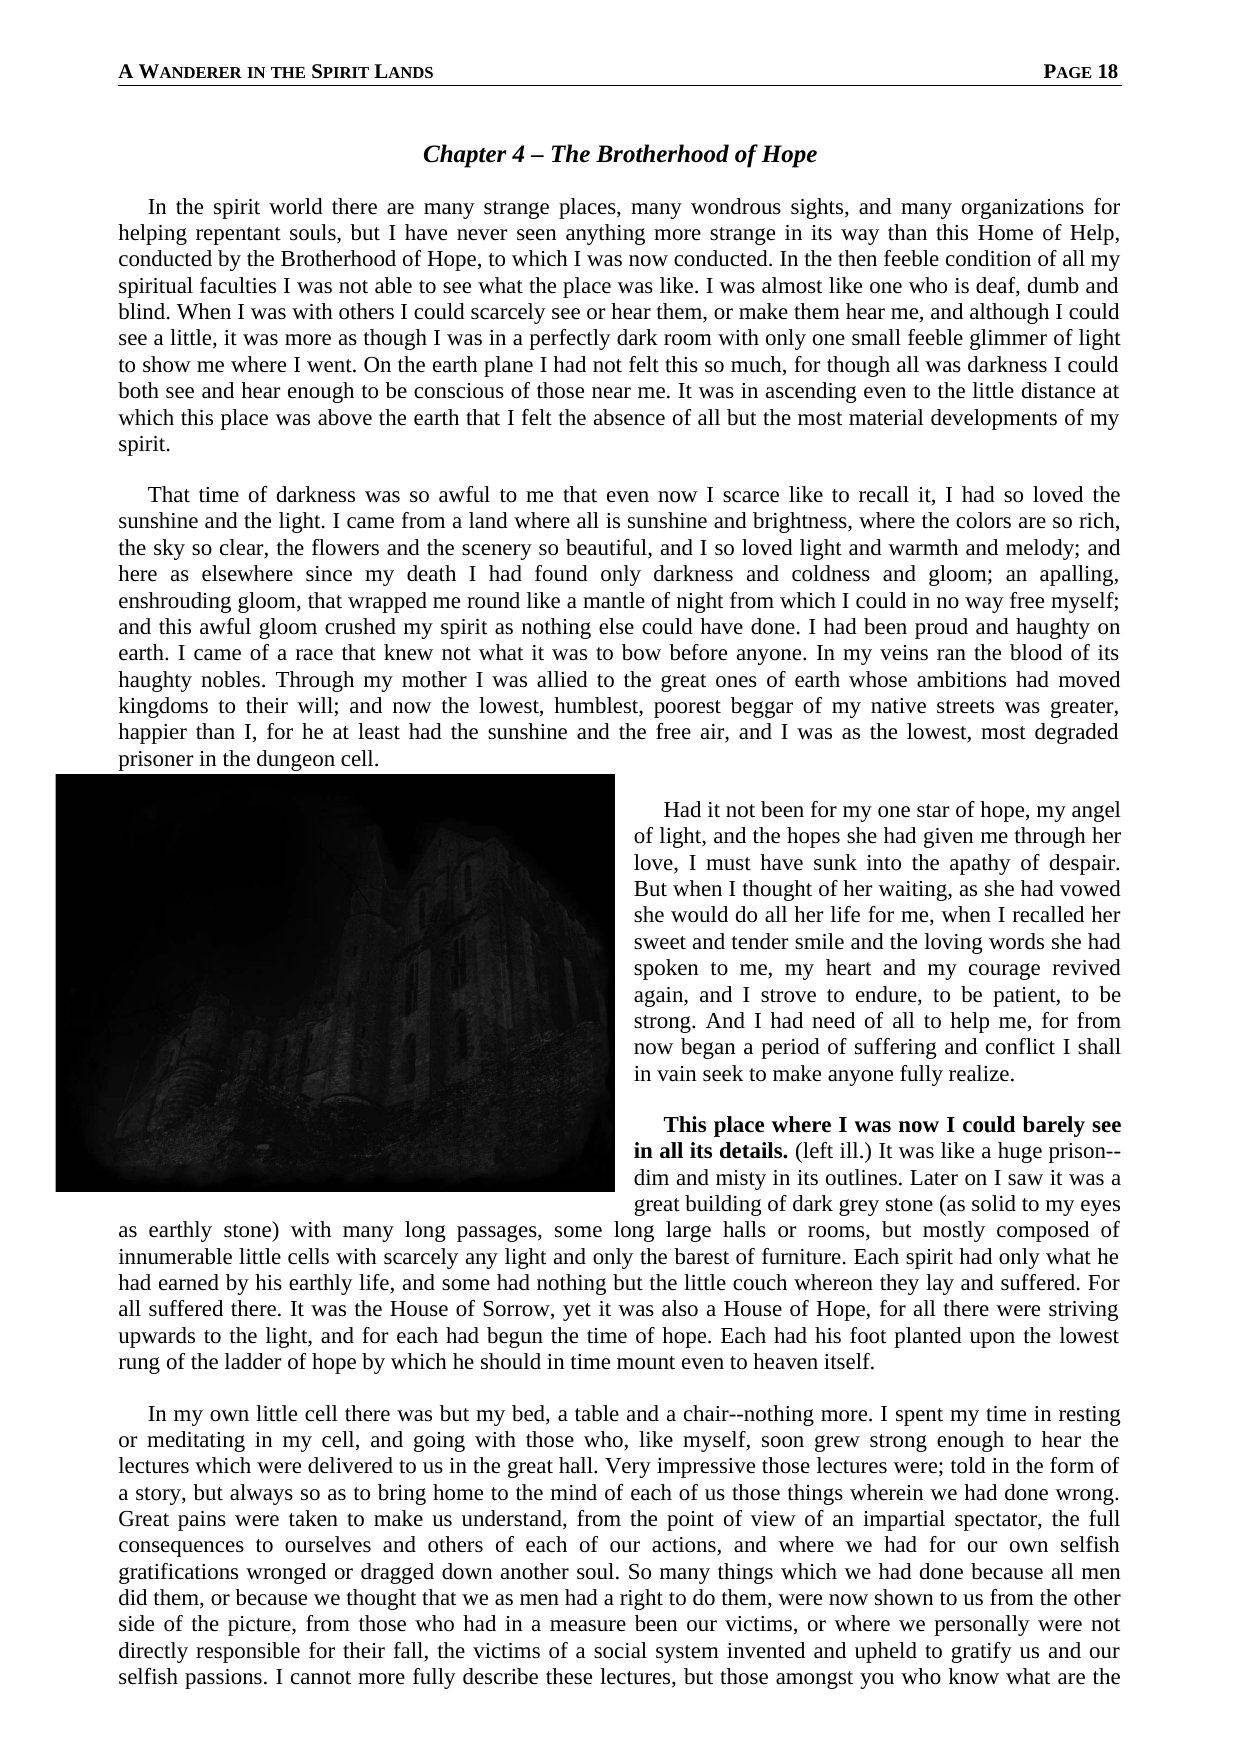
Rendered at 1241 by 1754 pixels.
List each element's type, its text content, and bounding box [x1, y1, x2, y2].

text That time of darkness was so awful to me that even now I scarce like to recall it, I had so loved the sunshine and the light. I came from a land where all is sunshine and brightness, where the colors are so rich, the sky so clear, the flowers and the scenery so beautiful, and I so loved light and warmth and melody; and here as elsewhere since my death I had found only darkness and coldness and gloom; an apalling, enshrouding gloom, that wrapped me round like a mantle of night from which I could in no way free myself; and this awful gloom crushed my spirit as nothing else could have done. I had been proud and haughty on earth. I came of a race that knew not what it was to bow before anyone. In my veins ran the blood of its haughty nobles. Through my mother I was allied to the great ones of earth whose ambitions had moved kingdoms to their will; and now the lowest, humblest, poorest beggar of my native streets was greater, happier than I, for he at least had the sunshine and the free air, and I was as the lowest, most degraded prisoner in the dungeon cell. [118, 481, 1122, 771]
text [118, 1399, 1122, 1689]
subtitle Chapter 4 – The Brotherhood of Hope [236, 139, 1004, 168]
picture [55, 774, 615, 1191]
text In the spirit world there are many strange places, many wondrous sights, and many organizations for helping repentant souls, but I have never seen anything more strange in its way than this Home of Help, conducted by the Brotherhood of Hope, to which I was now conducted. In the then feeble condition of all my spiritual faculties I was not able to see what the place was like. I was almost like one who is deaf, dumb and blind. When I was with others I could scarcely see or hear them, or make them hear me, and although I could see a little, it was more as though I was in a perfectly dark room with only one small feeble glimmer of light to show me where I went. On the earth plane I had not felt this so much, for though all was darkness I could both see and hear enough to be conscious of those near me. It was in ascending even to the little distance at which this place was above the earth that I felt the absence of all but the most material developments of my spirit. [118, 193, 1122, 456]
text Had it not been for my one star of hope, my angel of light, and the hopes she had given me through her love, I must have sunk into the apathy of despair. But when I thought of her waiting, as she had vowed she would do all her life for me, when I recalled her sweet and tender smile and the loving words she had spoken to me, my heart and my courage revived again, and I strove to endure, to be patient, to be strong. And I had need of all to help me, for from now began a period of suffering and conflict I shall in vain seek to make anyone fully realize. [615, 796, 1122, 1086]
text This place where I was now I could barely see in all its details. (left ill.) It was like a huge prison--dim and misty in its outlines. Later on I saw it was a great building of dark grey stone (as solid to my eyes as earthly stone) with many long passages, some long large halls or rooms, but mostly composed of innumerable little cells with scarcely any light and only the barest of furniture. Each spirit had only what he had earned by his earthly life, and some had nothing but the little couch whereon they lay and suffered. For all suffered there. It was the House of Sorrow, yet it was also a House of Hope, for all there were striving upwards to the light, and for each had begun the time of hope. Each had his foot planted upon the lowest rung of the ladder of hope by which he should in time mount even to heaven itself. [118, 1111, 1122, 1374]
